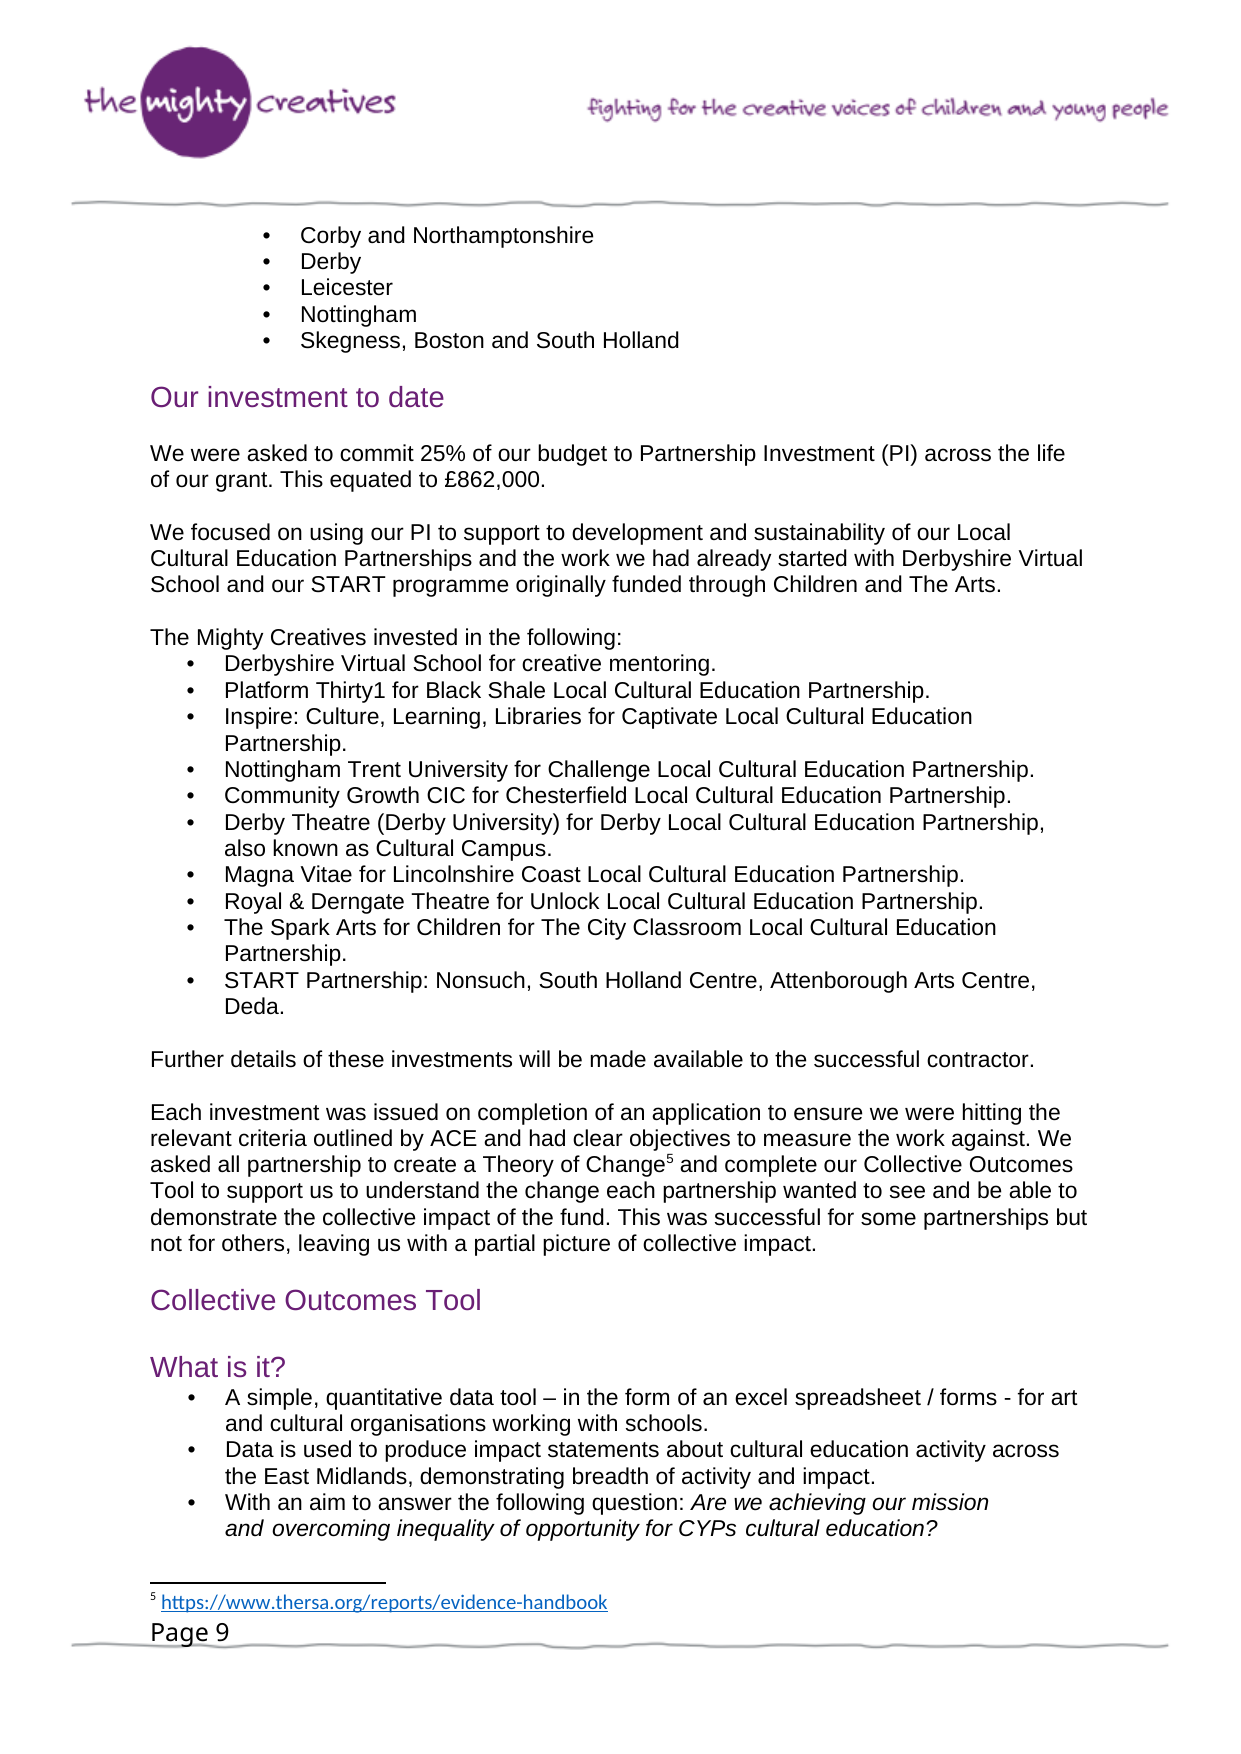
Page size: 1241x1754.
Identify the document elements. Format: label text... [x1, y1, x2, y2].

list Nottingham Trent University for Challenge Local Cultural Education Partnership. [186, 756, 1090, 782]
text Our investment to date [150, 380, 1090, 413]
text The Mighty Creatives invested in the following: [150, 624, 1090, 650]
text Each investment was issued on completion of an application to ensure we were hitting the relevant criteria outlined by ACE and had clear objectives to measure the work against. We asked all partnership to create a Theory of Change and complete our Collective Outcomes Tool to support us to understand the change each partnership wanted to see and be able to demonstrate the collective impact of the fund. This was successful for some partnerships but not for others, leaving us with a partial picture of collective impact. [150, 1098, 1090, 1257]
text What is it? [150, 1350, 1090, 1383]
list Derby [262, 248, 1090, 274]
list Nottingham [262, 301, 1090, 327]
list A simple, quantitative data tool – in the form of an excel spreadsheet / forms - for art and cultural organisations working with schools. ​ [187, 1383, 1090, 1436]
list Royal & Derngate Theatre for Unlock Local Cultural Education Partnership. [186, 888, 1090, 914]
list START Partnership: Nonsuch, South Holland Centre, Attenborough Arts Centre, Deda. [186, 967, 1090, 1019]
list Community Growth CIC for Chesterfield Local Cultural Education Partnership. [186, 782, 1090, 808]
list Derbyshire Virtual School for creative mentoring. [186, 650, 1090, 677]
text Further details of these investments will be made available to the successful contractor. [150, 1046, 1090, 1072]
list The Spark Arts for Children for The City Classroom Local Cultural Education Partnership. [186, 914, 1090, 967]
list Corby and Northamptonshire [262, 222, 1090, 248]
list Magna Vitae for Lincolnshire Coast Local Cultural Education Partnership. [186, 861, 1090, 888]
list Platform Thirty1 for Black Shale Local Cultural Education Partnership. [186, 677, 1090, 703]
list With an aim to answer the following question: Are we achieving our mission and overcoming inequality of opportunity for CYPs cultural education?​ [187, 1489, 1090, 1542]
list Inspire: Culture, Learning, Libraries for Captivate Local Cultural Education Partnership. [186, 703, 1090, 756]
text We focused on using our PI to support to development and sustainability of our Local Cultural Education Partnerships and the work we had already started with Derbyshire Virtual School and our START programme originally funded through Children and The Arts. [150, 519, 1090, 598]
list Skegness, Boston and South Holland [262, 327, 1090, 353]
list Derby Theatre (Derby University) for Derby Local Cultural Education Partnership, also known as Cultural Campus. [186, 808, 1090, 861]
list Leicester [262, 274, 1090, 301]
text We were asked to commit 25% of our budget to Partnership Investment (PI) across the life of our grant. This equated to £862,000. [150, 439, 1090, 492]
text Collective Outcomes Tool [150, 1283, 1090, 1316]
list Data is used to produce impact statements about cultural education activity across the East Midlands, demonstrating breadth of activity and impact. [187, 1436, 1090, 1489]
